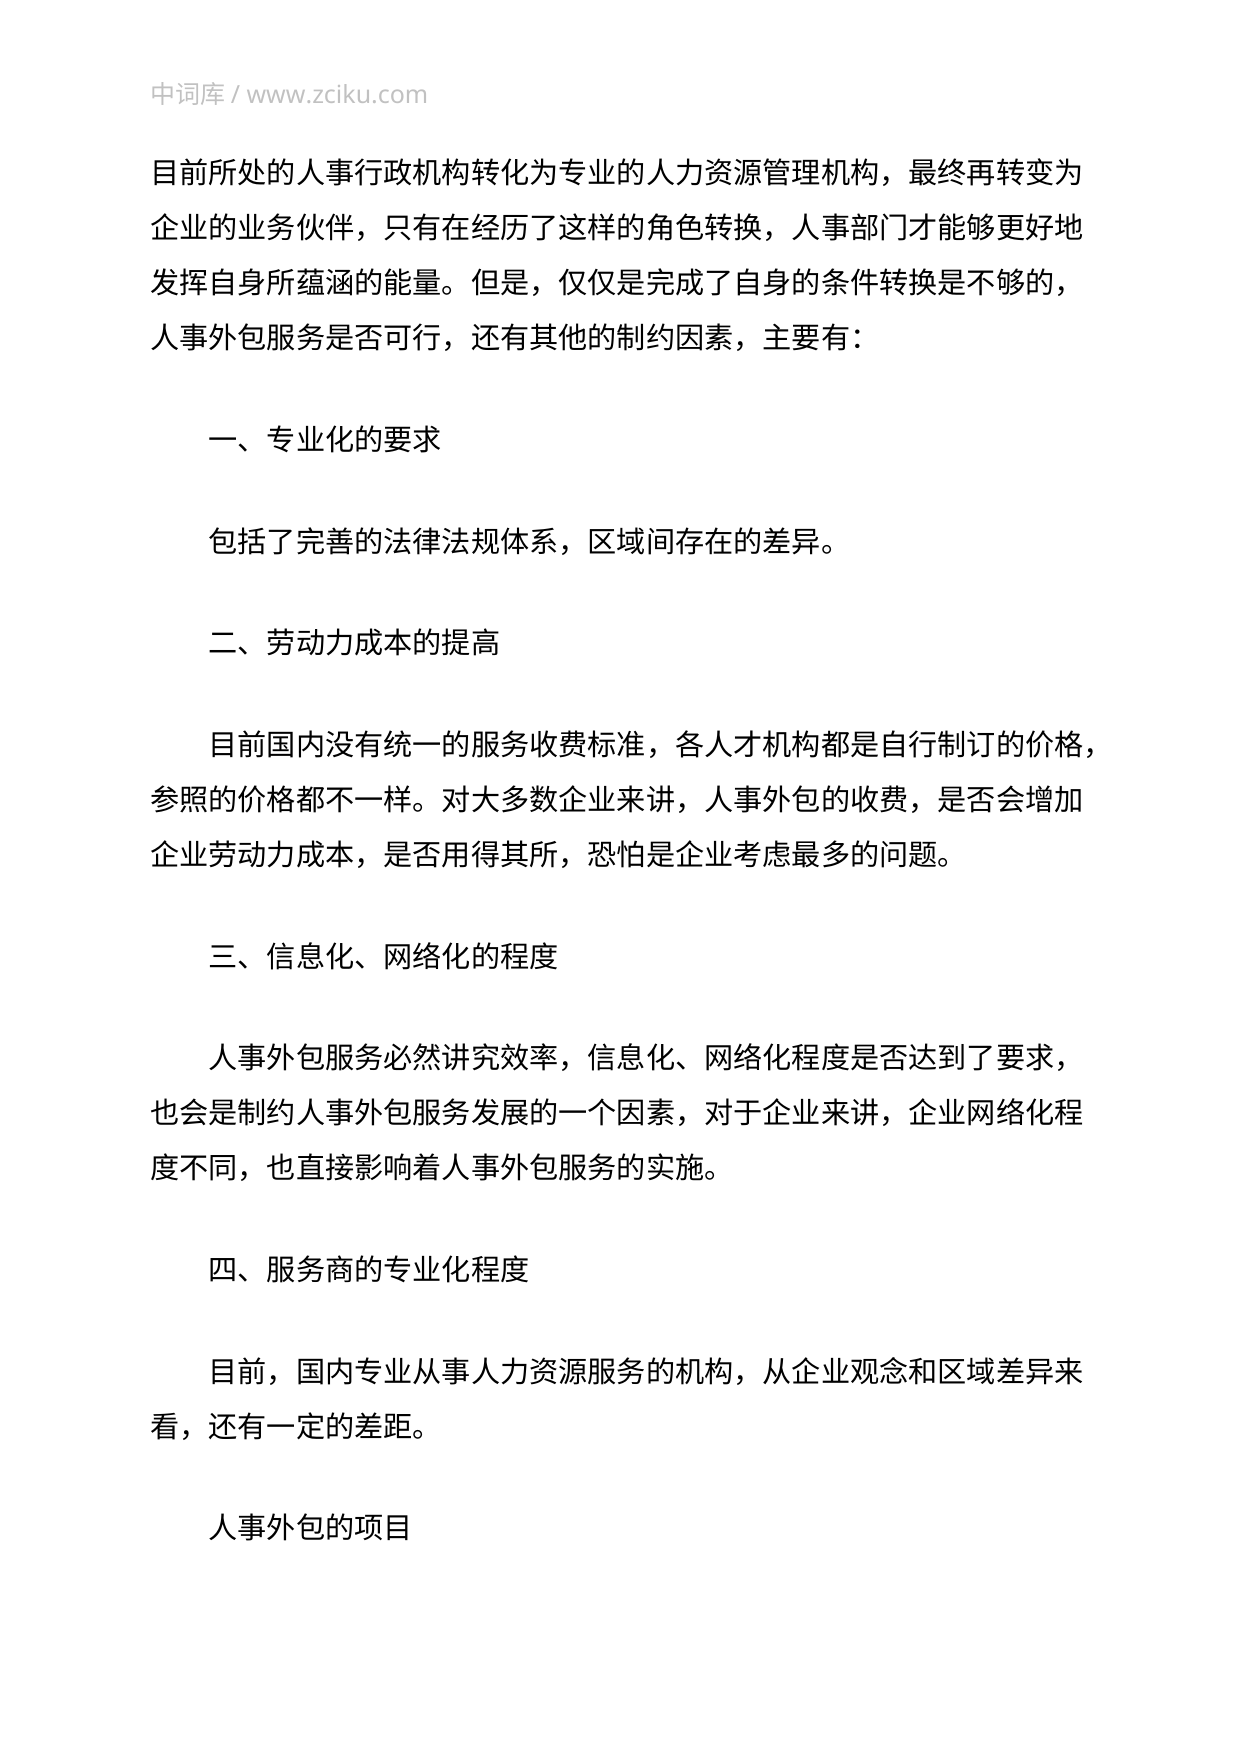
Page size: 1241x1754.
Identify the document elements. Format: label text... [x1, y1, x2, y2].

text 目前国内没有统一的服务收费标准，各人才机构都是自行制订的价格，参照的价格都不一样。对大多数企业来讲，人事外包的收费，是否会增加企业劳动力成本，是否用得其所，恐怕是企业考虑最多的问题。 [150, 722, 1090, 874]
text 一、专业化的要求 [150, 416, 1090, 459]
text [150, 150, 1090, 357]
text 四、服务商的专业化程度 [150, 1247, 1090, 1289]
text 包括了完善的法律法规体系，区域间存在的差异。 [150, 518, 1090, 561]
text 二、劳动力成本的提高 [150, 620, 1090, 662]
text 三、信息化、网络化的程度 [150, 933, 1090, 976]
text 人事外包的项目 [150, 1505, 1090, 1547]
text 目前，国内专业从事人力资源服务的机构，从企业观念和区域差异来看，还有一定的差距。 [150, 1348, 1090, 1446]
text 人事外包服务必然讲究效率，信息化、网络化程度是否达到了要求，也会是制约人事外包服务发展的一个因素，对于企业来讲，企业网络化程度不同，也直接影响着人事外包服务的实施。 [150, 1035, 1090, 1187]
